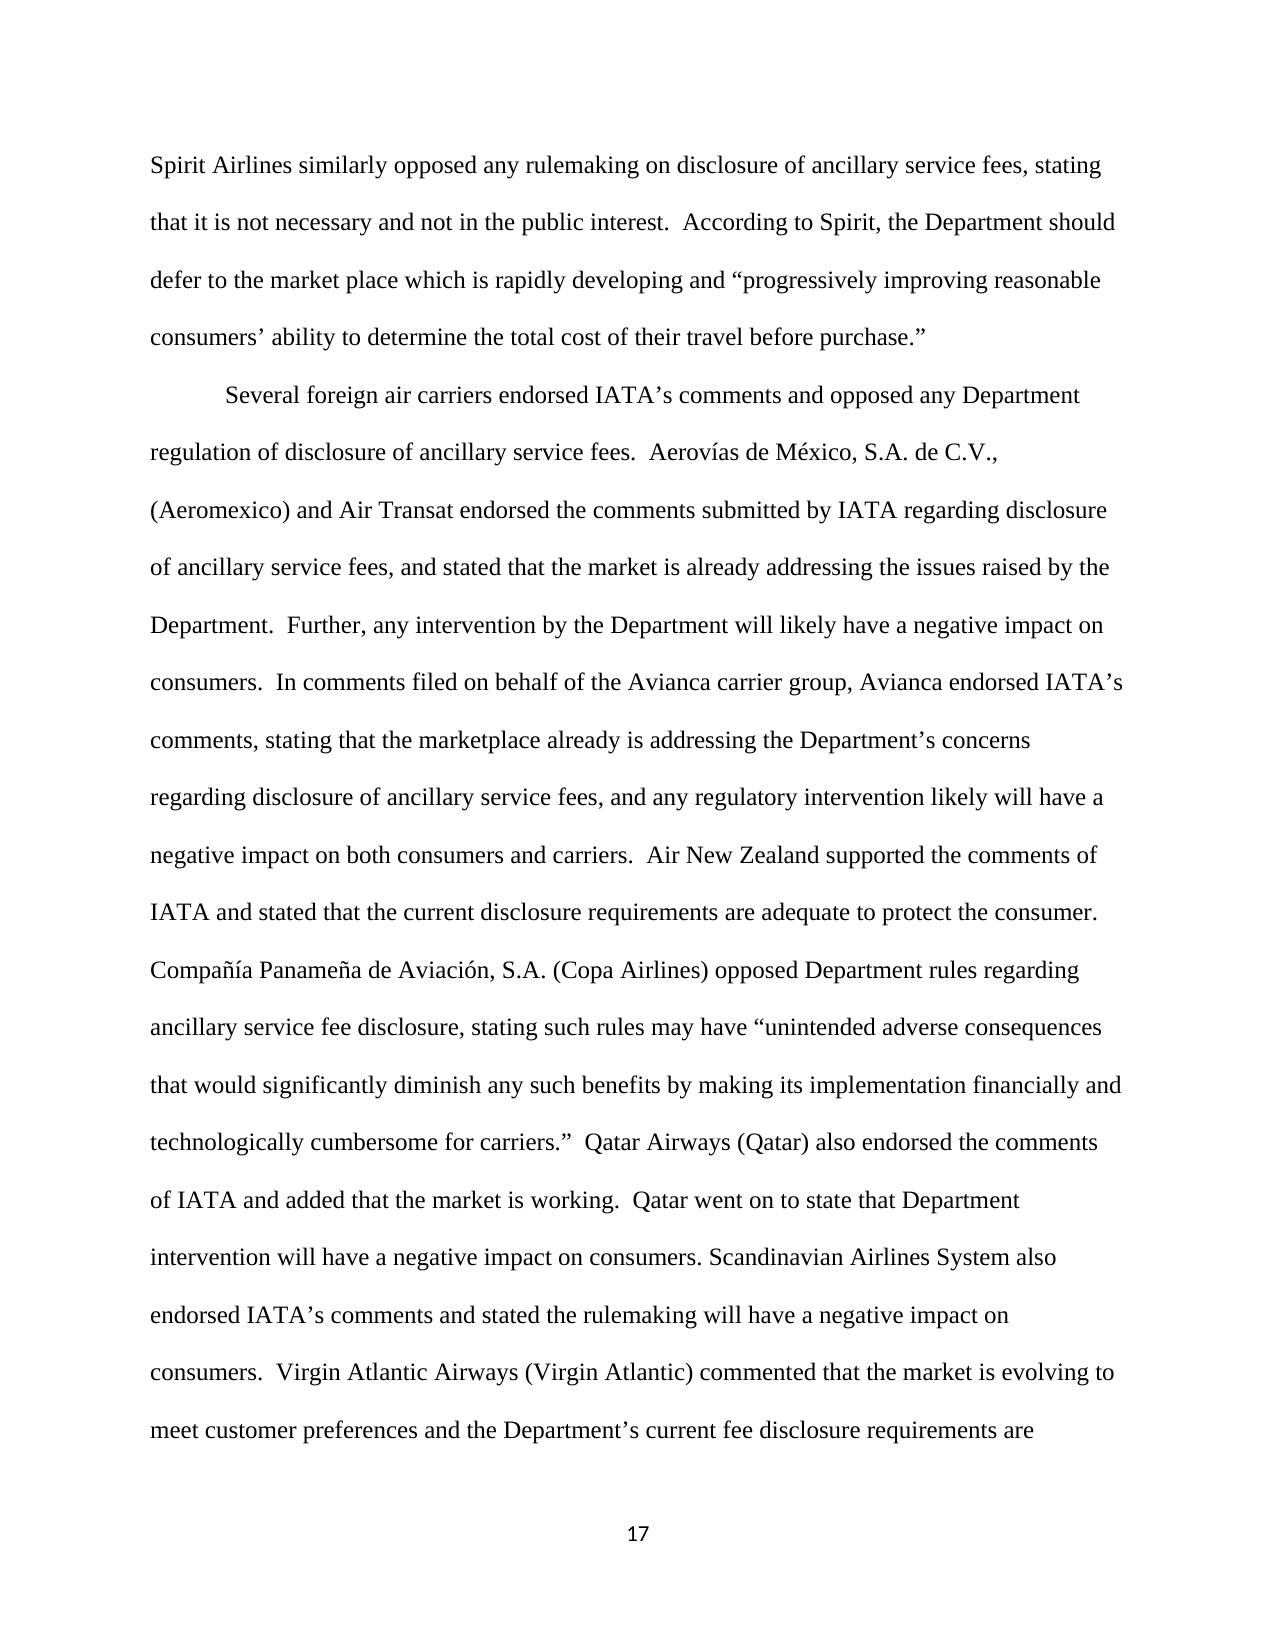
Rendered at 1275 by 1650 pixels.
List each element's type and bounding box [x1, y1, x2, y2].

text [150, 380, 1125, 1444]
text [150, 150, 1125, 351]
